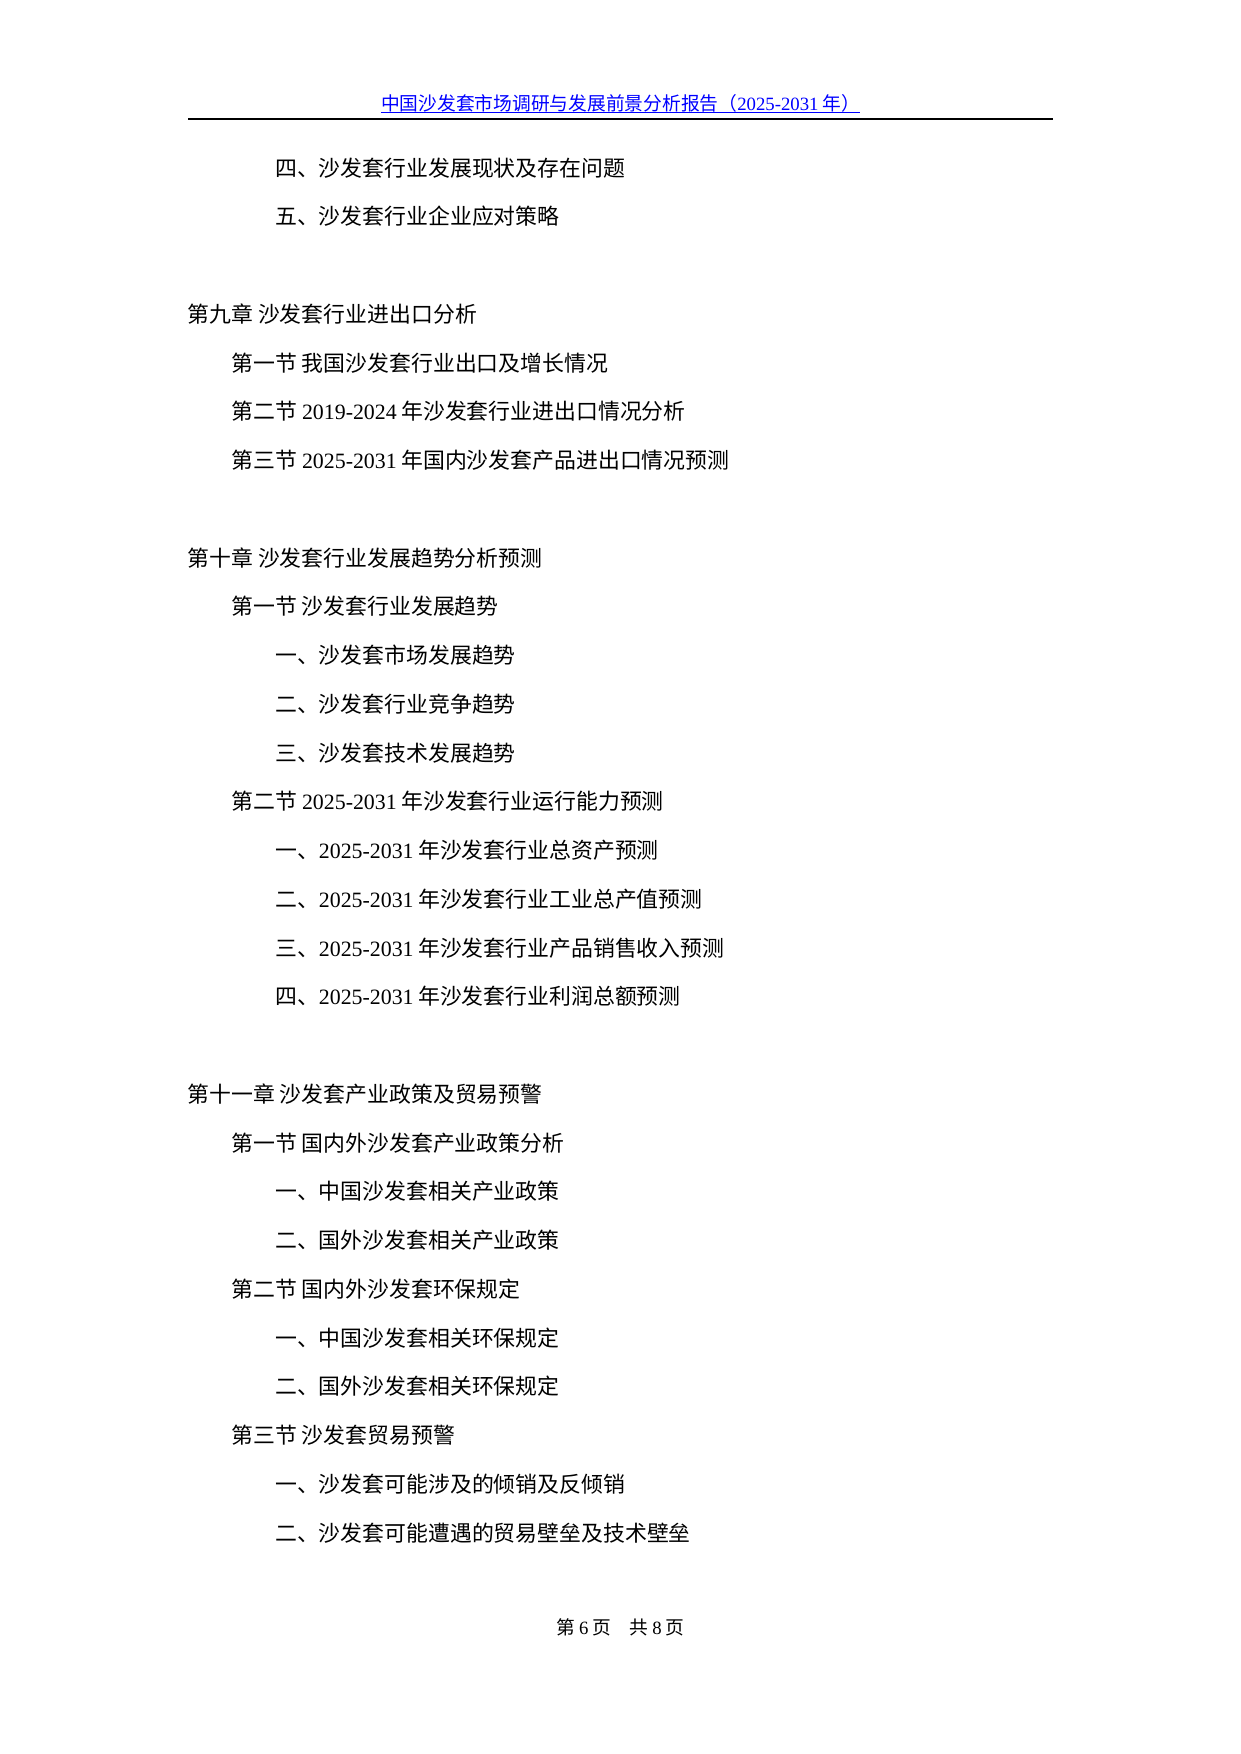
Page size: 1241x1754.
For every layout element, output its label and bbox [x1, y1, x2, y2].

text [187, 150, 1053, 1548]
